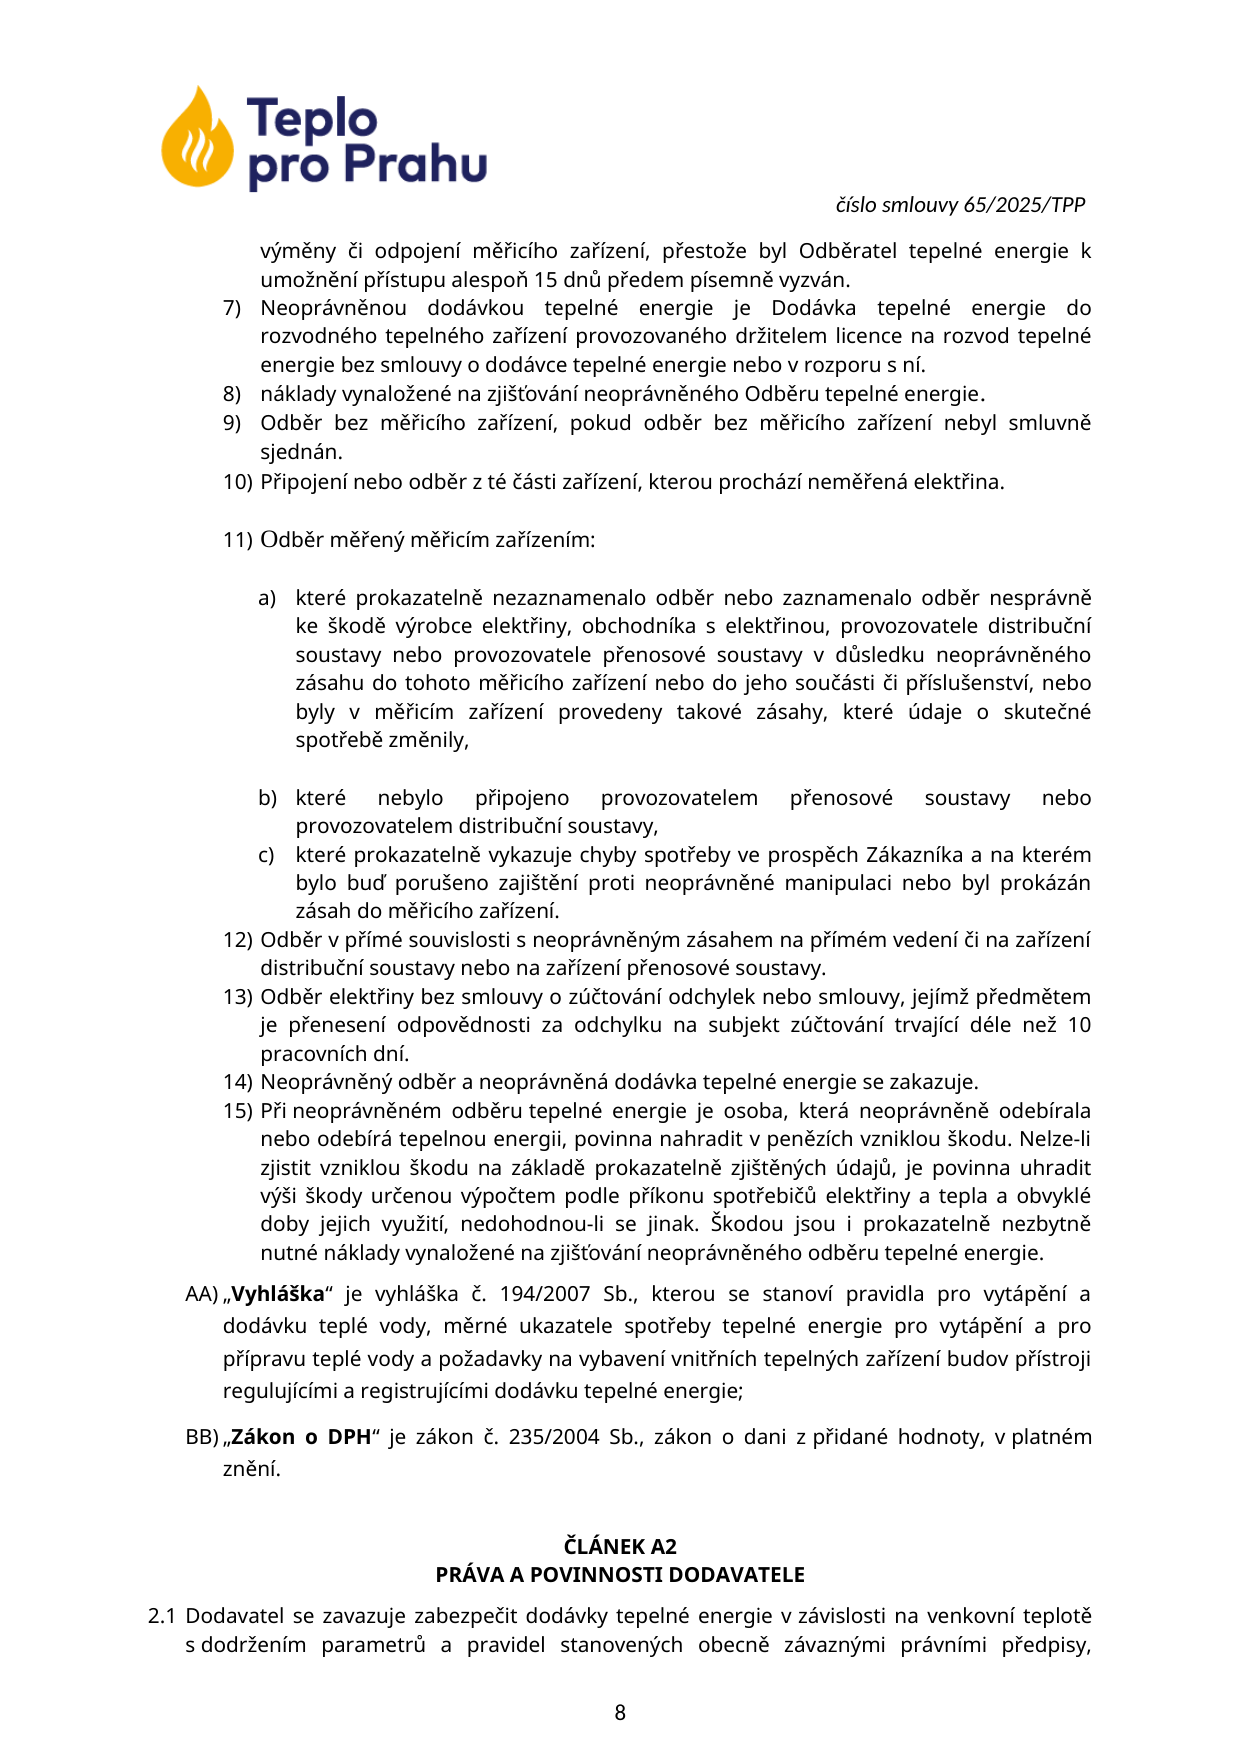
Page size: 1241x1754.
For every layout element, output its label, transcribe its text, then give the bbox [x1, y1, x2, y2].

list které prokazatelně vykazuje chyby spotřeby ve prospěch Zákazníka a na kterém bylo buď porušeno zajištění proti neoprávněné manipulaci nebo byl prokázán zásah do měřicího zařízení. [258, 840, 1093, 925]
list které prokazatelně nezaznamenalo odběr nebo zaznamenalo odběr nesprávně ke škodě výrobce elektřiny, obchodníka s elektřinou, provozovatele distribuční soustavy nebo provozovatele přenosové soustavy v důsledku neoprávněného zásahu do tohoto měřicího zařízení nebo do jeho součásti či příslušenství, nebo byly v měřicím zařízení provedeny takové zásahy, které údaje o skutečné spotřebě změnily, [258, 583, 1093, 754]
list náklady vynaložené na zjišťování neoprávněného Odběru tepelné energie. [223, 378, 1093, 408]
list Odběr v přímé souvislosti s neoprávněným zásahem na přímém vedení či na zařízení distribuční soustavy nebo na zařízení přenosové soustavy. [223, 925, 1093, 982]
text PRÁVA A POVINNOSTI DODAVATELE [148, 1561, 1093, 1589]
list Při neoprávněném odběru tepelné energie je osoba, která neoprávněně odebírala nebo odebírá tepelnou energii, povinna nahradit v penězích vzniklou škodu. Nelze-li zjistit vzniklou škodu na základě prokazatelně zjištěných údajů, je povinna uhradit výši škody určenou výpočtem podle příkonu spotřebičů elektřiny a tepla a obvyklé doby jejich využití, nedohodnou-li se jinak. Škodou jsou i prokazatelně nezbytně nutné náklady vynaložené na zjišťování neoprávněného odběru tepelné energie. [223, 1096, 1093, 1266]
list Neoprávněnou dodávkou tepelné energie je Dodávka tepelné energie do rozvodného tepelného zařízení provozovaného držitelem licence na rozvod tepelné energie bez smlouvy o dodávce tepelné energie nebo v rozporu s ní. [223, 293, 1093, 378]
list Odběr bez měřicího zařízení, pokud odběr bez měřicího zařízení nebyl smluvně sjednán. [223, 408, 1093, 466]
text Článek A2 [148, 1532, 1093, 1561]
list Odběr měřený měřicím zařízením: [223, 524, 1093, 554]
title „Vyhláška“ je vyhláška č. 194/2007 Sb., kterou se stanoví pravidla pro vytápění a dodávku teplé vody, měrné ukazatele spotřeby tepelné energie pro vytápění a pro přípravu teplé vody a požadavky na vybavení vnitřních tepelných zařízení budov přístroji regulujícími a registrujícími dodávku tepelné energie; [185, 1279, 1093, 1405]
picture [147, 73, 512, 212]
title „Zákon o DPH“ je zákon č. 235/2004 Sb., zákon o dani z přidané hodnoty, v platném znění. [185, 1422, 1093, 1483]
list Odběr elektřiny bez smlouvy o zúčtování odchylek nebo smlouvy, jejímž předmětem je přenesení odpovědnosti za odchylku na subjekt zúčtování trvající déle než 10 pracovních dní. [223, 982, 1093, 1067]
list Připojení nebo odběr z té části zařízení, kterou prochází neměřená elektřina. [223, 466, 1093, 495]
list které nebylo připojeno provozovatelem přenosové soustavy nebo provozovatelem distribuční soustavy, [258, 783, 1093, 840]
list Neoprávněný odběr a neoprávněná dodávka tepelné energie se zakazuje. [223, 1067, 1093, 1096]
